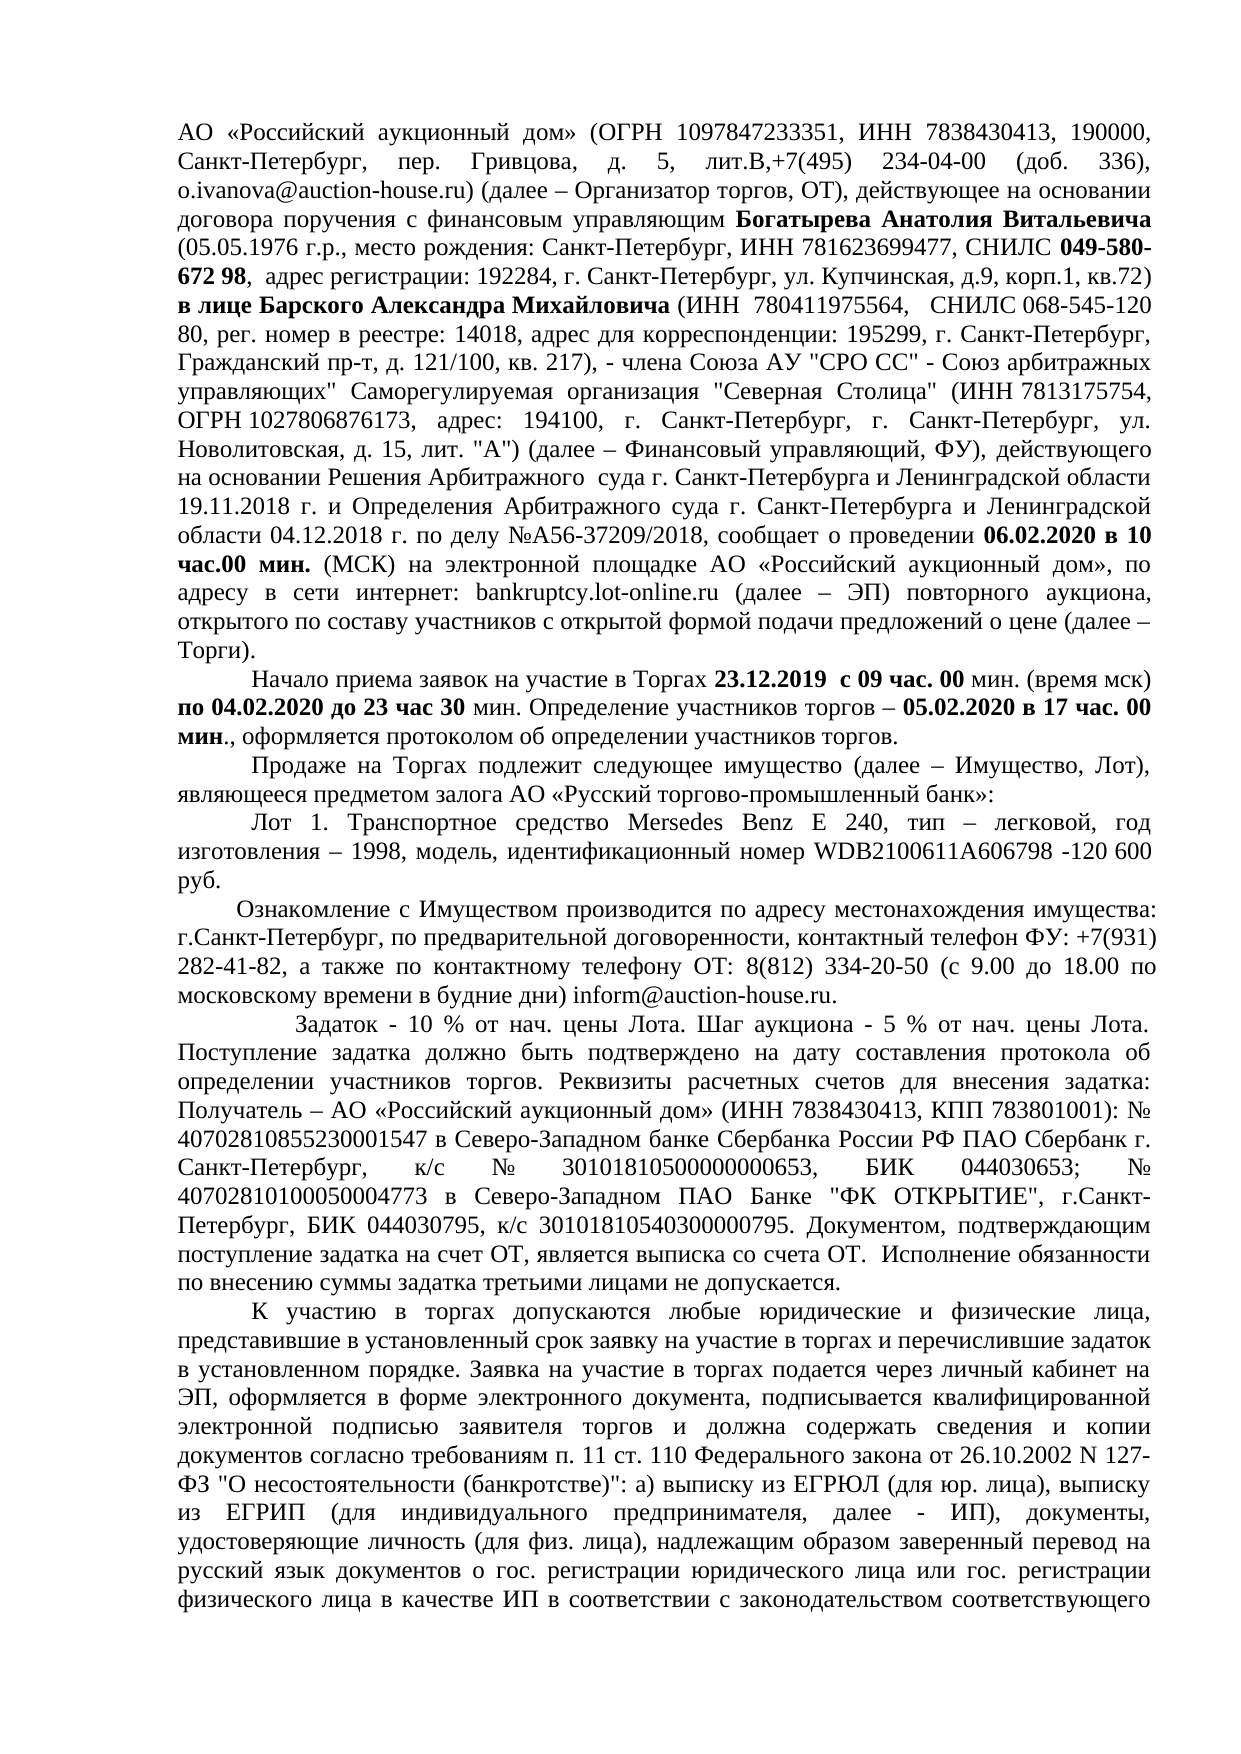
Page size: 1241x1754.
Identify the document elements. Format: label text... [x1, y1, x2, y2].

text Задаток - 10 % от нач. цены Лота. Шаг аукциона - 5 % от нач. цены Лота. Поступление задатка должно быть подтверждено на дату составления протокола об определении участников торгов. Реквизиты расчетных счетов для внесения задатка: Получатель – АО «Российский аукционный дом» (ИНН 7838430413, КПП 783801001): № 40702810855230001547 в Северо-Западном банке Сбербанка России РФ ПАО Сбербанк г. Санкт-Петербург, к/с № 30101810500000000653, БИК 044030653; № 40702810100050004773 в Северо-Западном ПАО Банке "ФК ОТКРЫТИЕ", г.Санкт-Петербург, БИК 044030795, к/с 30101810540300000795. Документом, подтверждающим поступление задатка на счет ОТ, является выписка со счета ОТ. Исполнение обязанности по внесению суммы задатка третьими лицами не допускается. [177, 1009, 1152, 1296]
text Продаже на Торгах подлежит следующее имущество (далее – Имущество, Лот), являющееся предметом залога АО «Русский торгово-промышленный банк»: [177, 750, 1152, 807]
text Лот 1. Транспортное средство Mersedes Benz Е 240, тип – легковой, год изготовления – 1998, модель, идентификационный номер WDB2100611А606798 -120 600 руб. [177, 807, 1152, 894]
text АО «Российский аукционный дом» (ОГРН 1097847233351, ИНН 7838430413, 190000, Санкт-Петербург, пер. Гривцова, д. 5, лит.В,+7(495) 234-04-00 (доб. 336), o.ivanova@auction-house.ru) (далее – Организатор торгов, ОТ), действующее на основании договора поручения с финансовым управляющим Богатырева Анатолия Витальевича (05.05.1976 г.р., место рождения: Санкт-Петербург, ИНН 781623699477, СНИЛС 049-580-672 98, адрес регистрации: 192284, г. Санкт-Петербург, ул. Купчинская, д.9, корп.1, кв.72) в лице Барского Александра Михайловича (ИНН 780411975564, СНИЛС 068-545-120 80, peг. номер в реестре: 14018, адрес для корреспонденции: 195299, г. Санкт-Петербург, Гражданский пр-т, д. 121/100, кв. 217), - члена Союза АУ "СРО СС" - Союз арбитражных управляющих" Саморегулируемая организация "Северная Столица" (ИНН 7813175754, ОГРН 1027806876173, адрес: 194100, г. Санкт-Петербург, г. Санкт-Петербург, ул. Новолитовская, д. 15, лит. "А") (далее – Финансовый управляющий, ФУ), действующего на основании Решения Арбитражного суда г. Санкт-Петербурга и Ленинградской области 19.11.2018 г. и Определения Арбитражного суда г. Санкт-Петербурга и Ленинградской области 04.12.2018 г. по делу №А56-37209/2018, сообщает о проведении 06.02.2020 в 10 час.00 мин. (МСК) на электронной площадке АО «Российский аукционный дом», по адресу в сети интернет: bankruptcy.lot-online.ru (далее – ЭП) повторного аукциона, открытого по составу участников с открытой формой подачи предложений о цене (далее – Торги). [177, 117, 1152, 664]
text Начало приема заявок на участие в Торгах 23.12.2019 с 09 час. 00 мин. (время мск) по 04.02.2020 до 23 час 30 мин. Определение участников торгов – 05.02.2020 в 17 час. 00 мин., оформляется протоколом об определении участников торгов. [177, 664, 1152, 750]
list Ознакомление с Имуществом производится по адресу местонахождения имущества: г.Санкт-Петербург, по предварительной договоренности, контактный телефон ФУ: +7(931) 282-41-82, а также по контактному телефону ОТ: 8(812) 334-20-50 (с 9.00 до 18.00 по московскому времени в будние дни) inform@auction-house.ru. [177, 894, 1158, 1009]
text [177, 1296, 1152, 1612]
